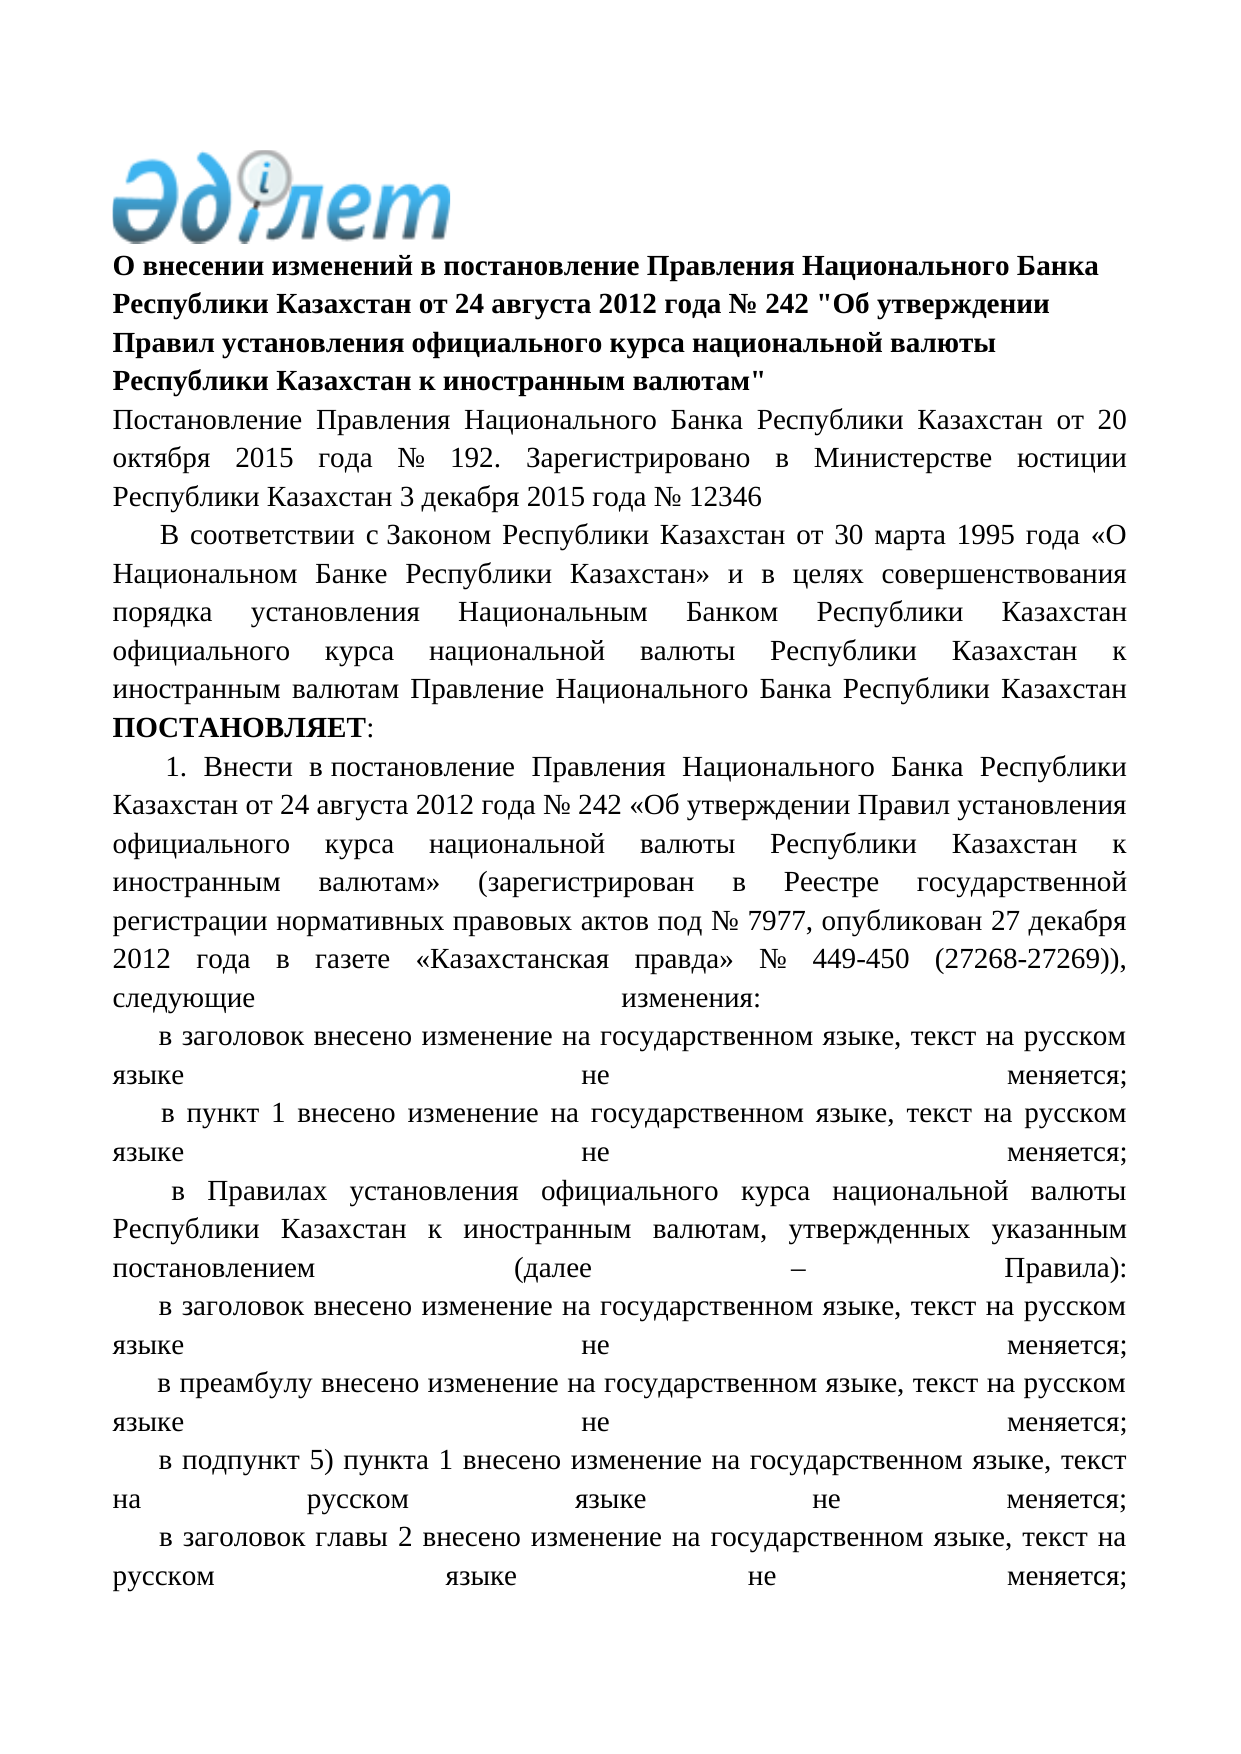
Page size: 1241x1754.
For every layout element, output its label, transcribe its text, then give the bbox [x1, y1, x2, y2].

picture [112, 150, 451, 244]
text Постановление Правления Национального Банка Республики Казахстан от 20 октября 2015 года № 192. Зарегистрировано в Министерстве юстиции Республики Казахстан 3 декабря 2015 года № 12346 [112, 402, 1128, 512]
text О внесении изменений в постановление Правления Национального Банка Республики Казахстан от 24 августа 2012 года № 242 "Об утверждении Правил установления официального курса национальной валюты Республики Казахстан к иностранным валютам" [112, 248, 1128, 397]
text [112, 517, 1128, 1592]
